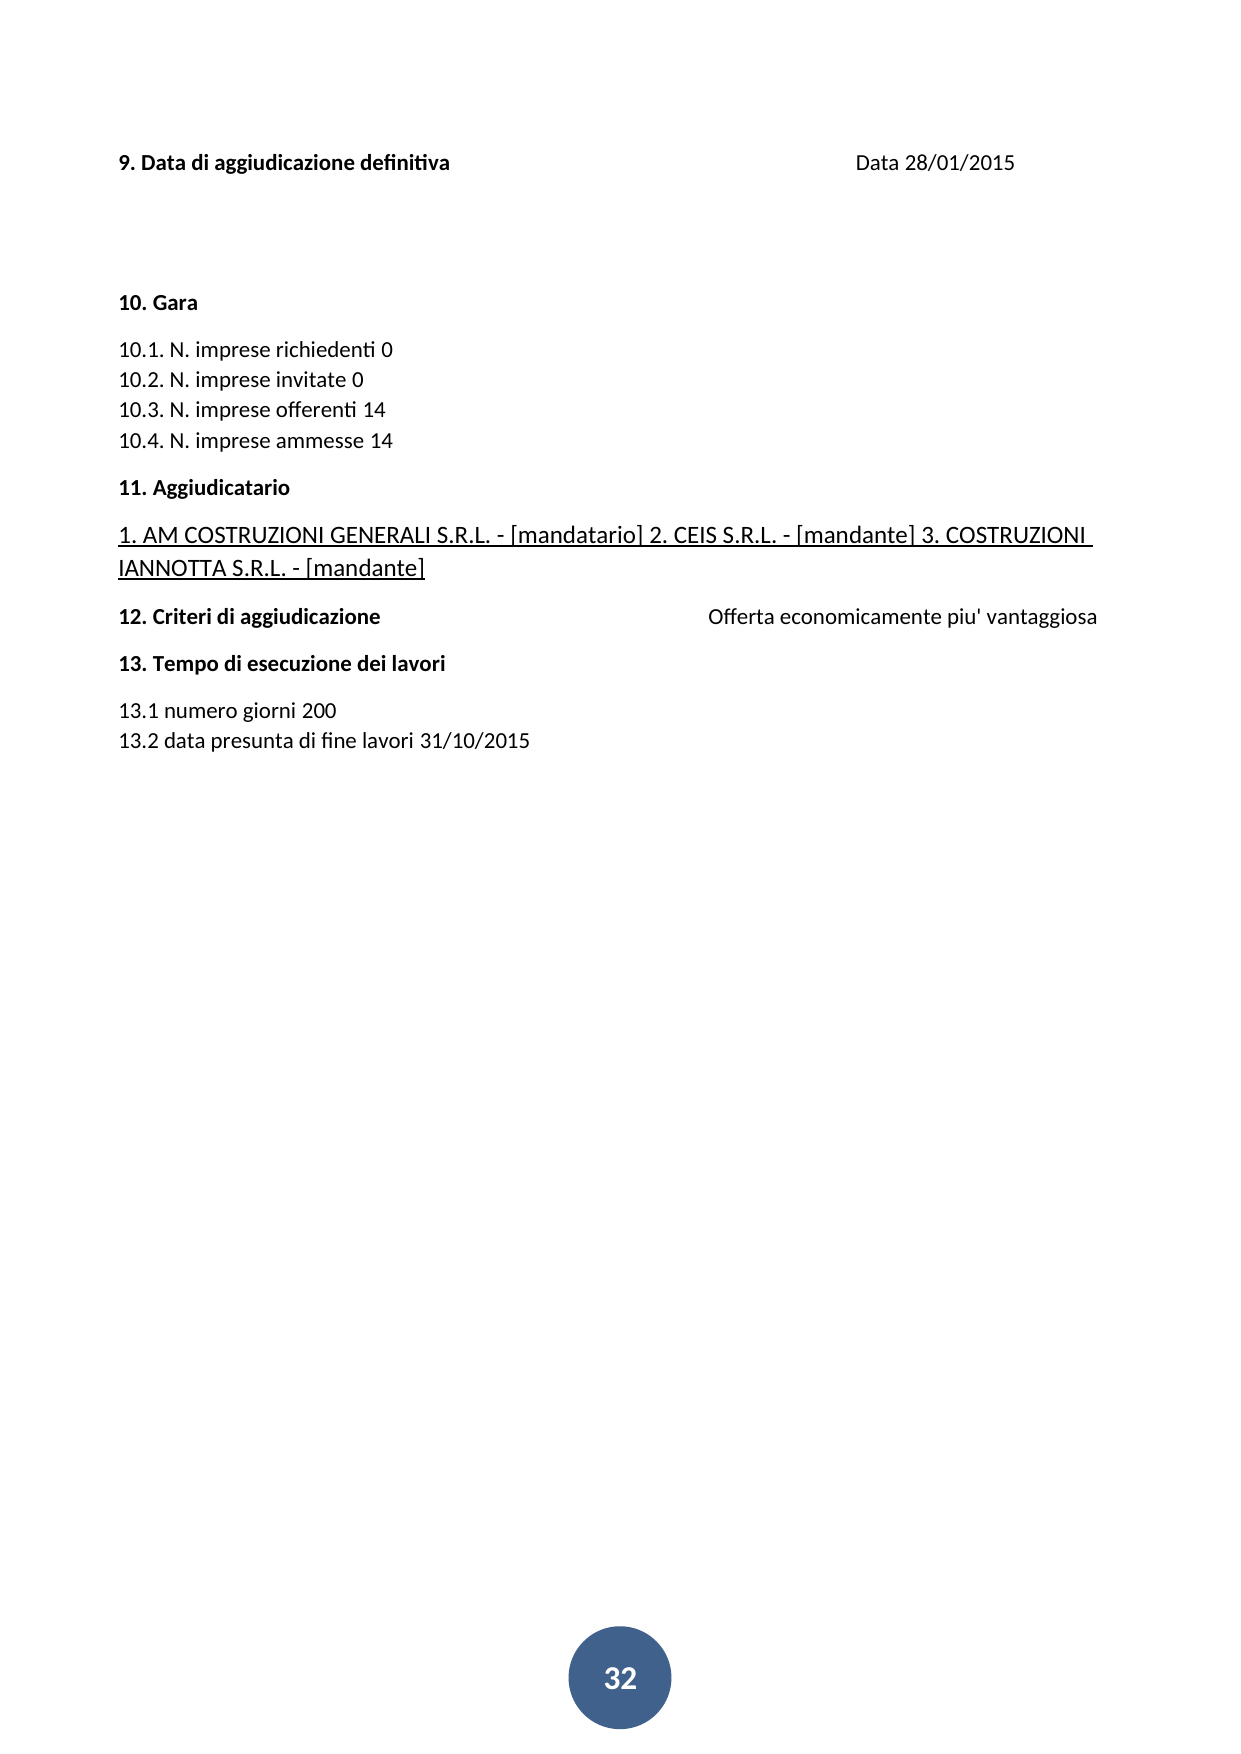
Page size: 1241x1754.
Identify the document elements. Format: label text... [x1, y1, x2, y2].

text 13.1 numero giorni 200 13.2 data presunta di fine lavori 31/10/2015 [118, 696, 1122, 754]
text 10.1. N. imprese richiedenti 0 10.2. N. imprese invitate 0 10.3. N. imprese offerenti 14 10.4. N. imprese ammesse 14 [118, 335, 1122, 454]
text 13. Tempo di esecuzione dei lavori [118, 649, 1122, 677]
text 1. AM COSTRUZIONI GENERALI S.R.L. - [mandatario] 2. CEIS S.R.L. - [mandante] 3. COSTRUZIONI IANNOTTA S.R.L. - [mandante] [118, 519, 1122, 583]
text 12. Criteri di aggiudicazione Offerta economicamente piu' vantaggiosa [118, 602, 1122, 630]
text 9. Data di aggiudicazione definitiva Data 28/01/2015 [118, 148, 1122, 176]
text 11. Aggiudicatario [118, 473, 1122, 501]
text 10. Gara [118, 288, 1122, 316]
